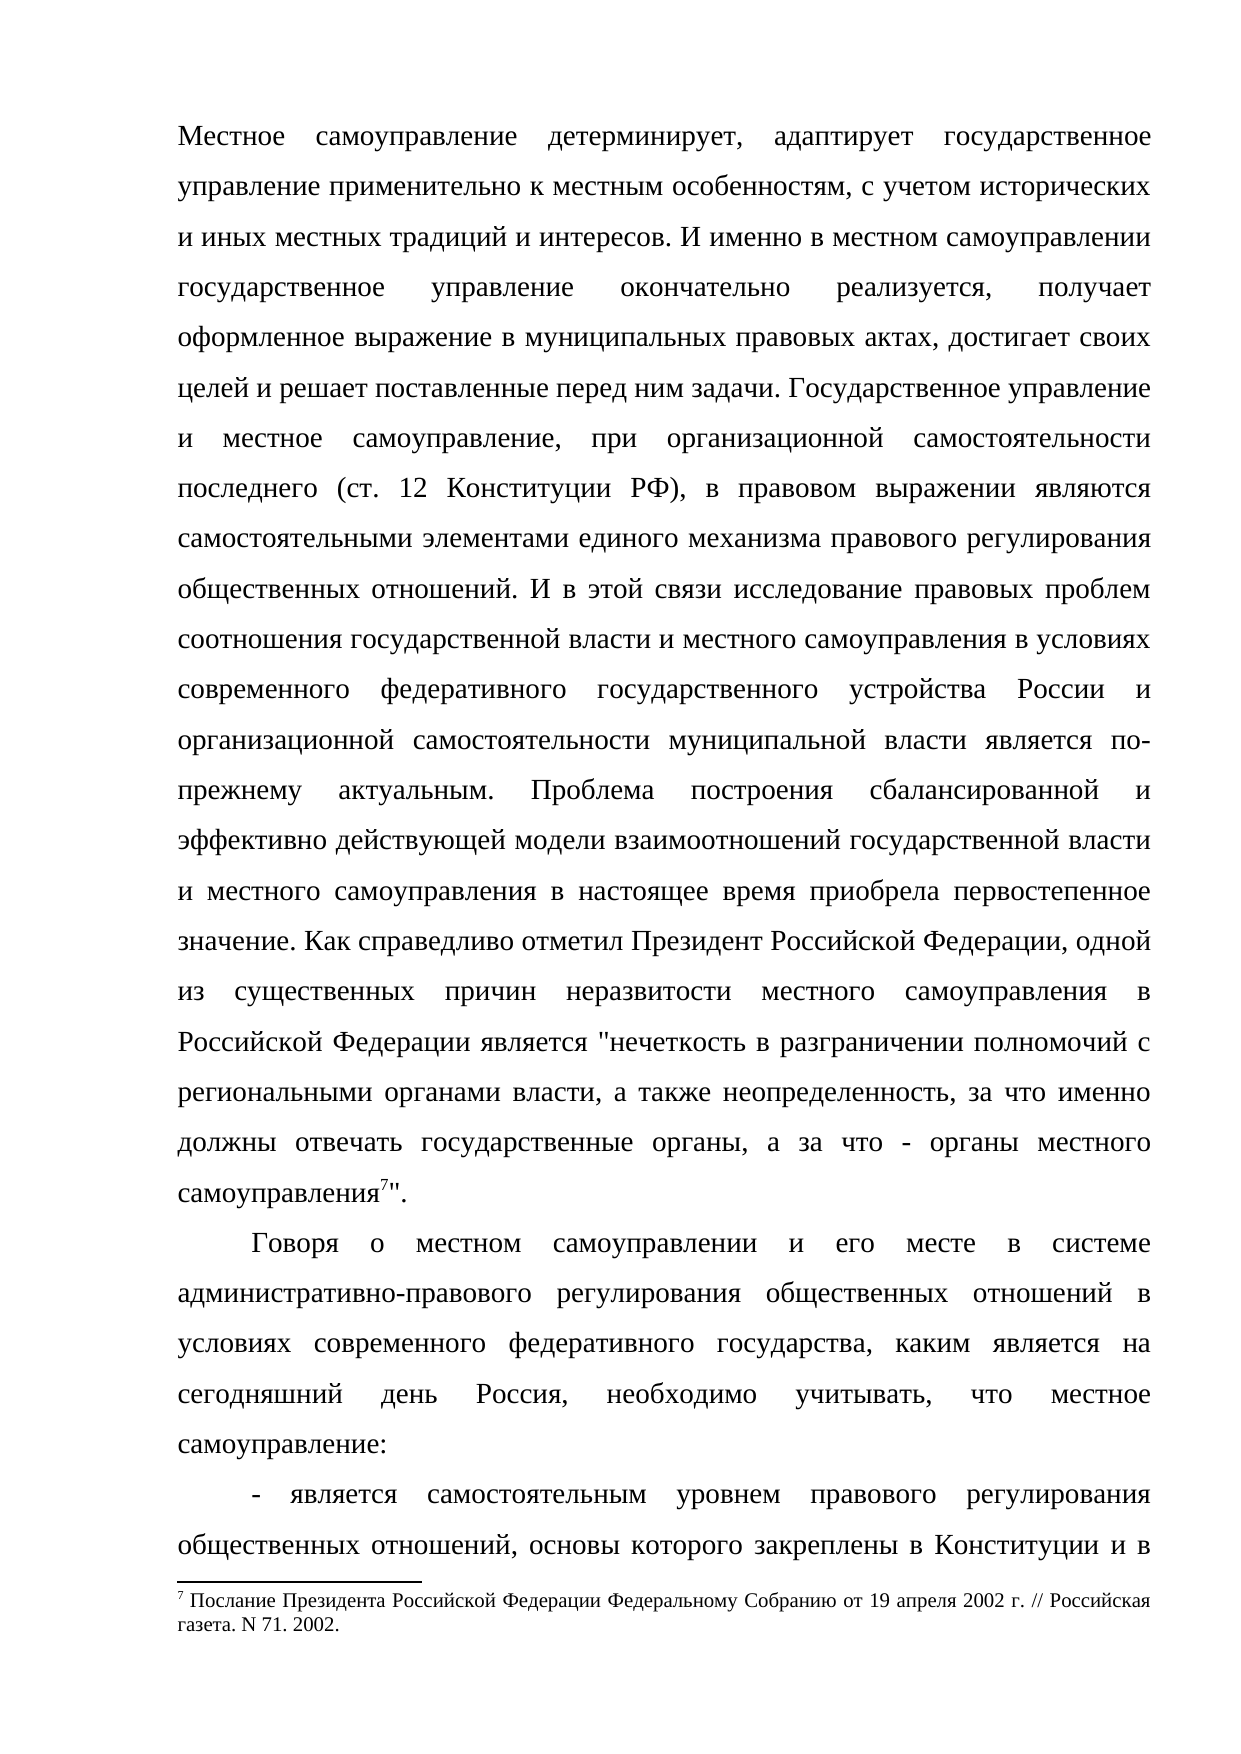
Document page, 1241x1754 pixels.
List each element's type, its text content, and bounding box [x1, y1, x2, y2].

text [177, 118, 1152, 1208]
text Говоря о местном самоуправлении и его месте в системе административно-правового регулирования общественных отношений в условиях современного федеративного государства, каким является на сегодняшний день Россия, необходимо учитывать, что местное самоуправление: [177, 1225, 1152, 1460]
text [177, 1477, 1152, 1560]
